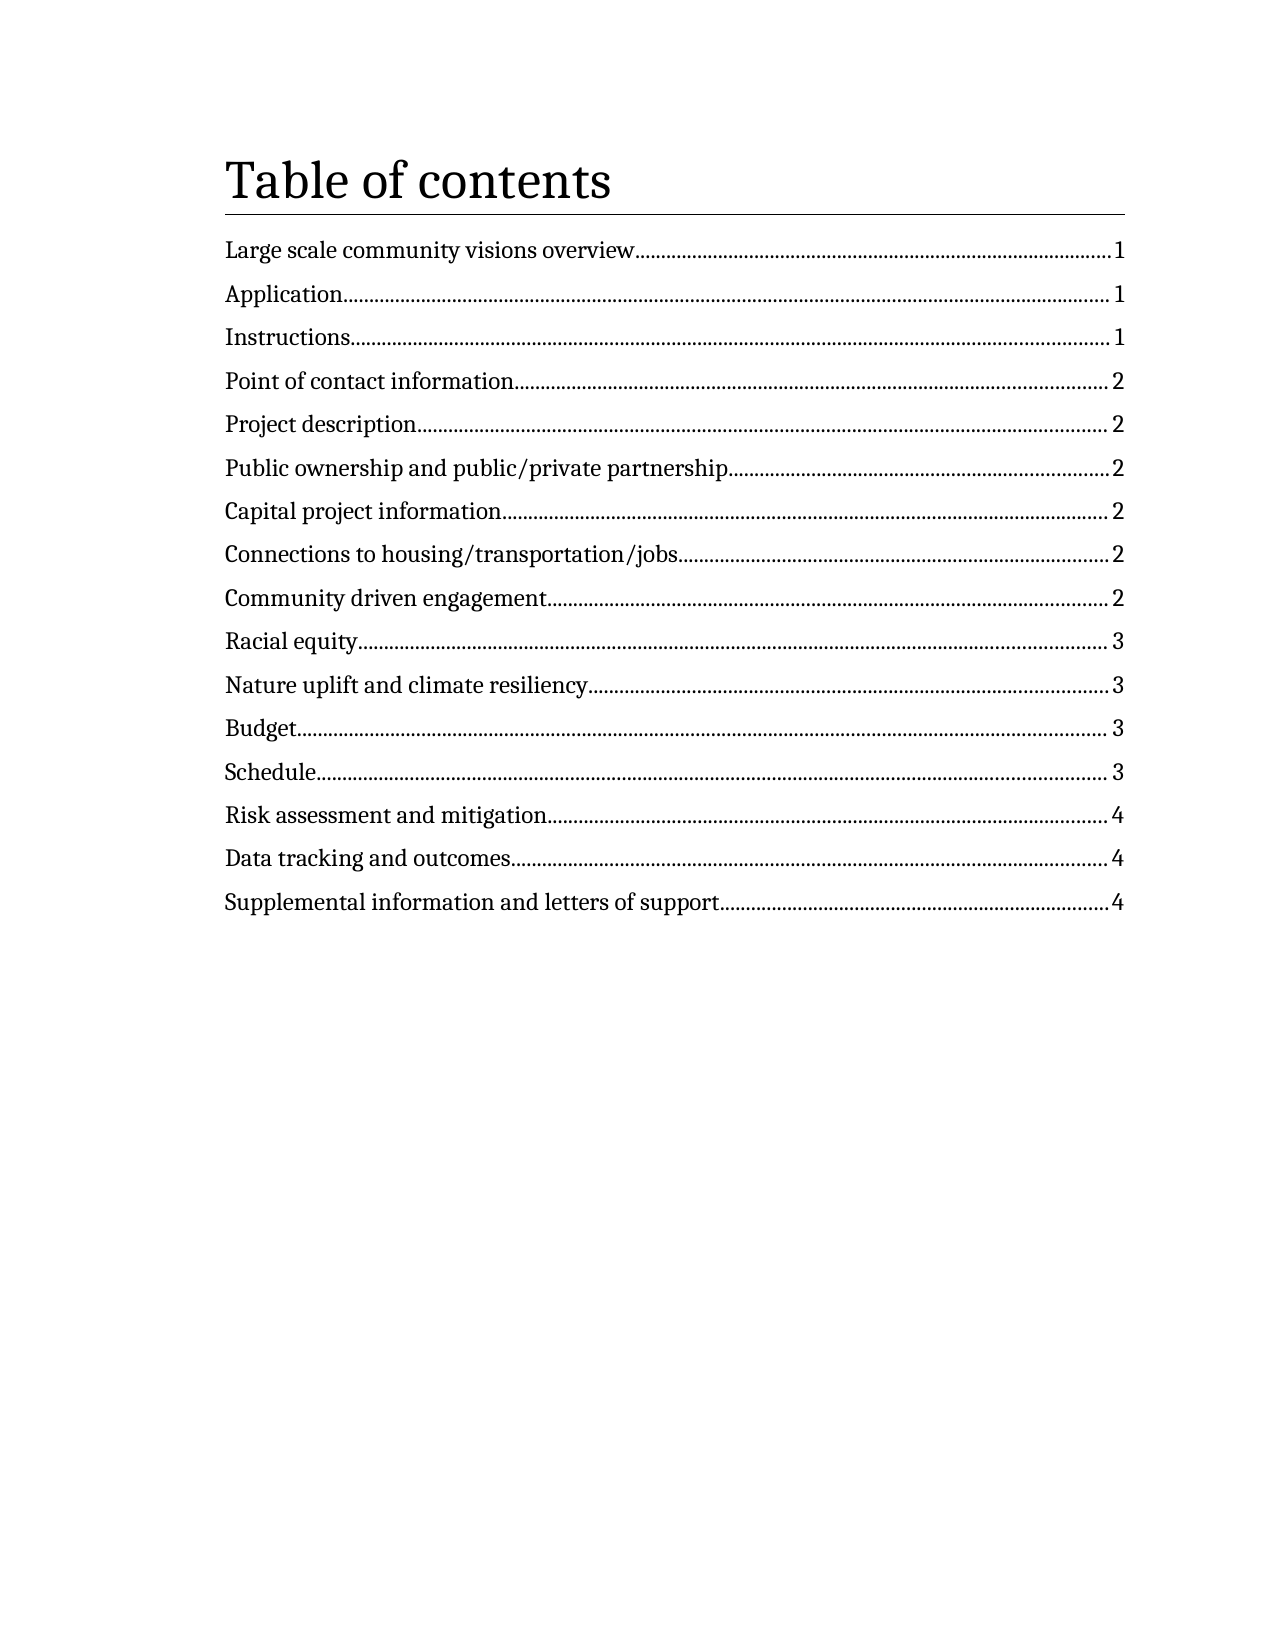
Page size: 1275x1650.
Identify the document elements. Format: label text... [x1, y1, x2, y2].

text Data tracking and outcomes 4 [225, 844, 1125, 873]
text Budget 3 [225, 714, 1125, 743]
text Community driven engagement 2 [225, 584, 1125, 612]
text Risk assessment and mitigation 4 [225, 801, 1125, 830]
text Schedule 3 [225, 757, 1125, 786]
text Large scale community visions overview 1 [225, 236, 1125, 265]
text Nature uplift and climate resiliency 3 [225, 671, 1125, 699]
title Table of contents [225, 150, 1125, 214]
text Racial equity 3 [225, 627, 1125, 656]
text Project description 2 [225, 410, 1125, 439]
text Point of contact information 2 [225, 367, 1125, 395]
text Connections to housing/transportation/jobs 2 [225, 540, 1125, 569]
text Application 1 [225, 280, 1125, 308]
text Public ownership and public/private partnership 2 [225, 453, 1125, 482]
text Instructions 1 [225, 323, 1125, 352]
text Supplemental information and letters of support 4 [225, 888, 1125, 917]
text Capital project information 2 [225, 497, 1125, 526]
